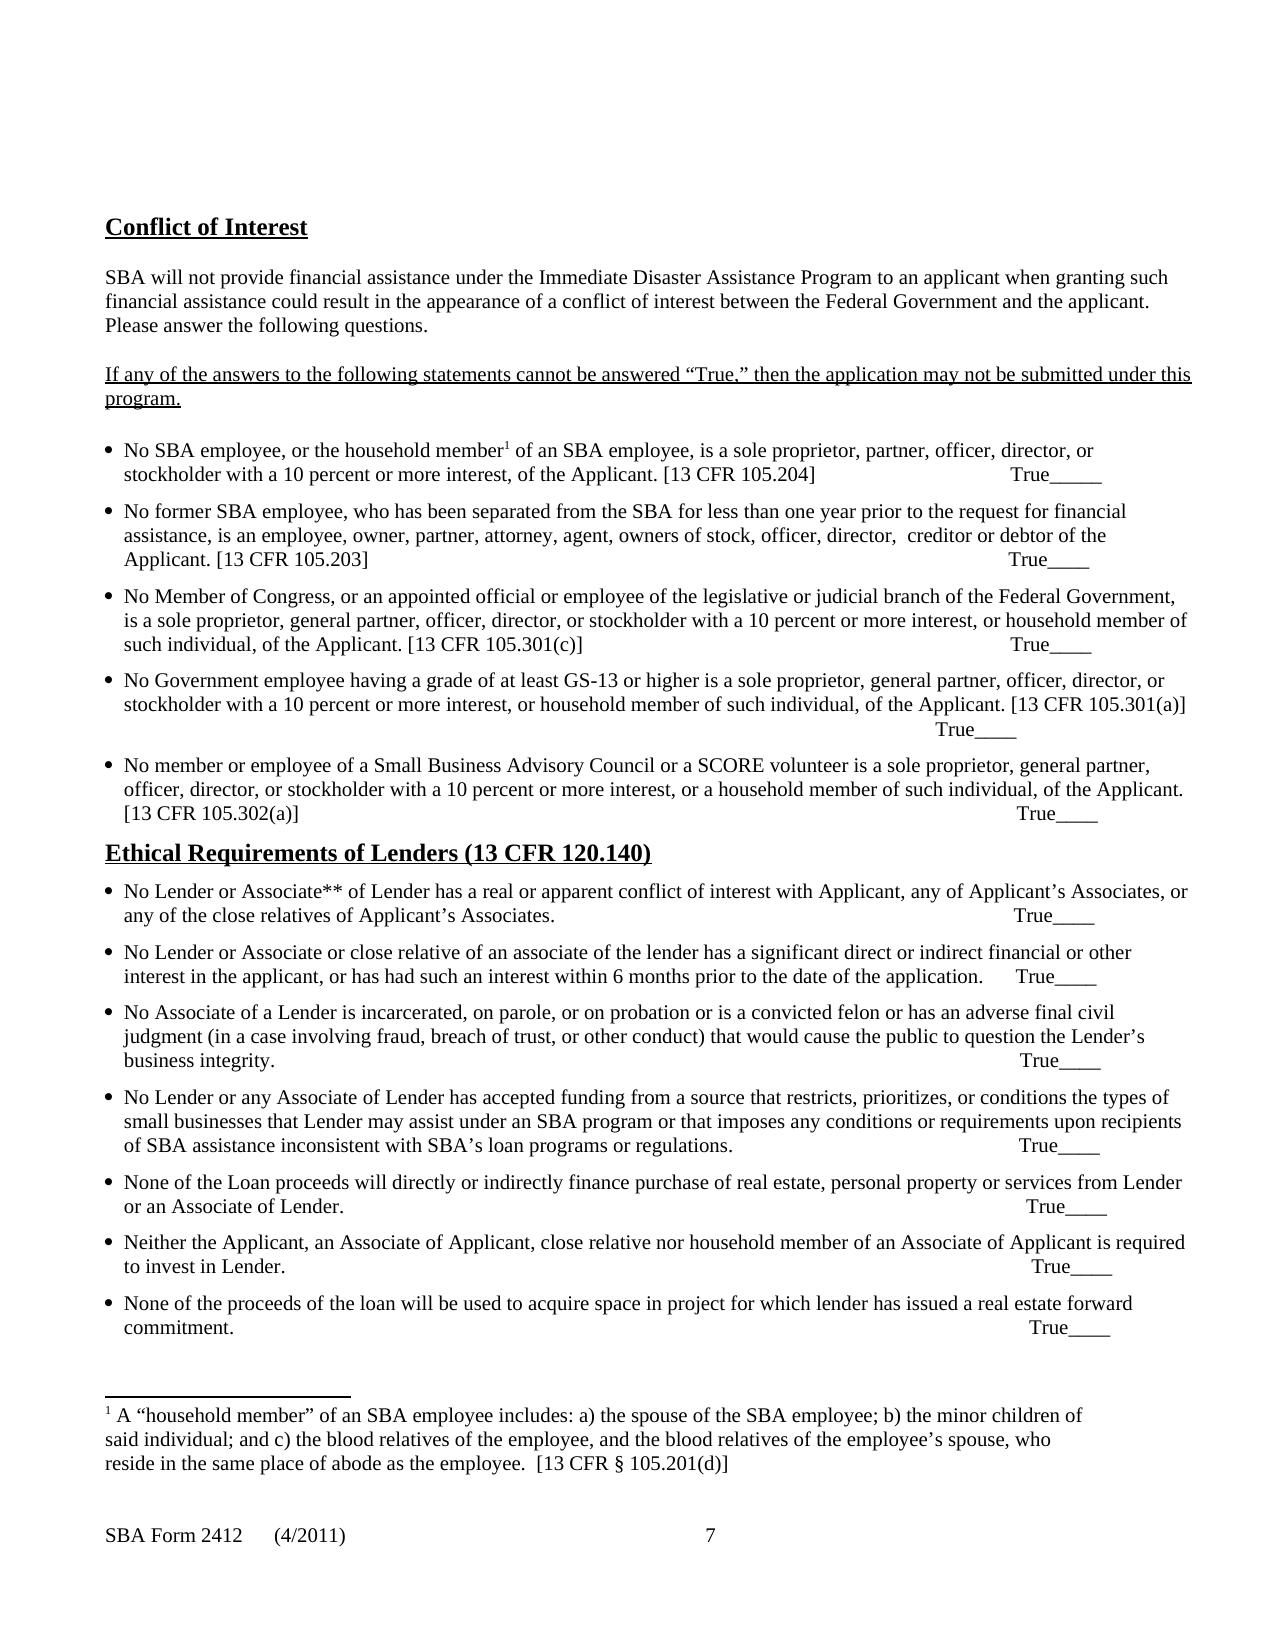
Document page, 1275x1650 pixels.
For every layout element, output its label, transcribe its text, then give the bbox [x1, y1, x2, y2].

list None of the proceeds of the loan will be used to acquire space in project for which lender has issued a real estate forward commitment. True____ [105, 1291, 1192, 1339]
list No Lender or Associate or close relative of an associate of the lender has a significant direct or indirect financial or other interest in the applicant, or has had such an interest within 6 months prior to the date of the application. True____ [105, 939, 1192, 988]
list No member or employee of a Small Business Advisory Council or a SCORE volunteer is a sole proprietor, general partner, officer, director, or stockholder with a 10 percent or more interest, or a household member of such individual, of the Applicant. [13 CFR 105.302(a)] True____ [105, 753, 1192, 825]
list No former SBA employee, who has been separated from the SBA for less than one year prior to the request for financial assistance, is an employee, owner, partner, attorney, agent, owners of stock, officer, director, creditor or debtor of the Applicant. [13 CFR 105.203] True____ [105, 499, 1192, 571]
text If any of the answers to the following statements cannot be answered “True,” then the application may not be submitted under this program. [105, 384, 1192, 409]
list None of the Loan proceeds will directly or indirectly finance purchase of real estate, personal property or services from Lender or an Associate of Lender. True____ [105, 1169, 1192, 1218]
list Neither the Applicant, an Associate of Applicant, close relative nor household member of an Associate of Applicant is required to invest in Lender. True____ [105, 1230, 1192, 1278]
list No Associate of a Lender is incarcerated, on parole, or on probation or is a convicted felon or has an adverse final civil judgment (in a case involving fraud, breach of trust, or other conduct) that would cause the public to question the Lender’s business integrity. True____ [105, 1000, 1192, 1072]
text Conflict of Interest [105, 212, 1192, 241]
list No SBA employee, or the household member of an SBA employee, is a sole proprietor, partner, officer, director, or stockholder with a 10 percent or more interest, of the Applicant. [13 CFR 105.204] True_____ [105, 438, 1192, 486]
text SBA will not provide financial assistance under the Immediate Disaster Assistance Program to an applicant when granting such financial assistance could result in the appearance of a conflict of interest between the Federal Government and the applicant. Please answer the following questions. [105, 265, 1192, 337]
text If any of the answers to the following statements cannot be answered “True,” then the application may not be submitted under this program. [105, 361, 1192, 382]
list No Lender or Associate** of Lender has a real or apparent conflict of interest with Applicant, any of Applicant’s Associates, or any of the close relatives of Applicant’s Associates. True____ [105, 879, 1192, 927]
text Ethical Requirements of Lenders (13 CFR 120.140) [105, 838, 1192, 866]
list No Member of Congress, or an appointed official or employee of the legislative or judicial branch of the Federal Government, is a sole proprietor, general partner, officer, director, or stockholder with a 10 percent or more interest, or household member of such individual, of the Applicant. [13 CFR 105.301(c)] True____ [105, 584, 1192, 656]
list No Government employee having a grade of at least GS-13 or higher is a sole proprietor, general partner, officer, director, or stockholder with a 10 percent or more interest, or household member of such individual, of the Applicant. [13 CFR 105.301(a)] True____ [105, 668, 1192, 741]
list No Lender or any Associate of Lender has accepted funding from a source that restricts, prioritizes, or conditions the types of small businesses that Lender may assist under an SBA program or that imposes any conditions or requirements upon recipients of SBA assistance inconsistent with SBA’s loan programs or regulations. True____ [105, 1085, 1192, 1157]
